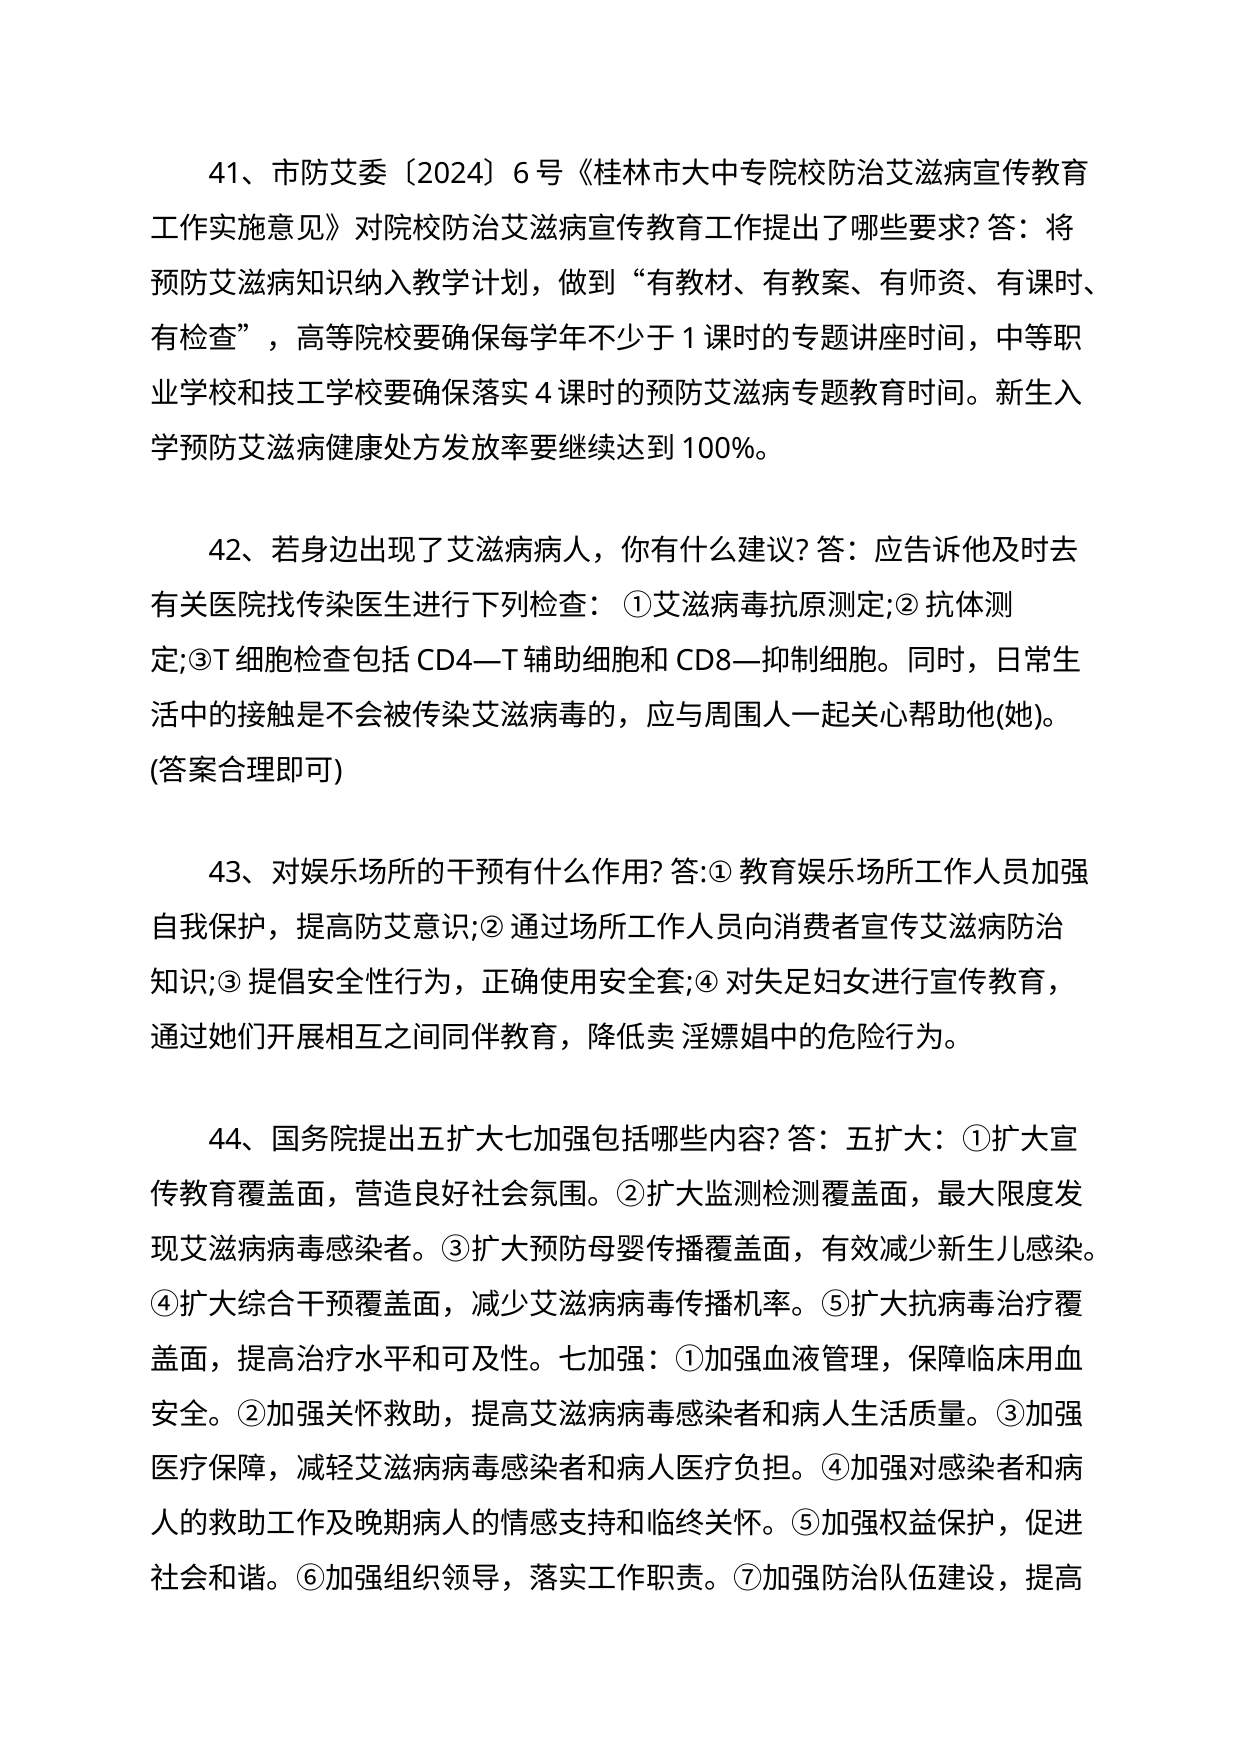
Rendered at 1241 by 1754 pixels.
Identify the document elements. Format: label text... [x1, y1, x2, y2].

text 42、若身边出现了艾滋病病人，你有什么建议? 答：应告诉他及时去有关医院找传染医生进行下列检查： ①艾滋病毒抗原测定;②抗体测定;③T细胞检查包括CD4—T辅助细胞和CD8—抑制细胞。同时，日常生活中的接触是不会被传染艾滋病毒的，应与周围人一起关心帮助他(她)。(答案合理即可) [150, 527, 1090, 789]
text 43、对娱乐场所的干预有什么作用? 答:①教育娱乐场所工作人员加强自我保护，提高防艾意识;②通过场所工作人员向消费者宣传艾滋病防治知识;③提倡安全性行为，正确使用安全套;④对失足妇女进行宣传教育，通过她们开展相互之间同伴教育，降低卖 淫嫖娼中的危险行为。 [150, 849, 1090, 1056]
text 41、市防艾委〔2024〕6号《桂林市大中专院校防治艾滋病宣传教育工作实施意见》对院校防治艾滋病宣传教育工作提出了哪些要求? 答：将预防艾滋病知识纳入教学计划，做到“有教材、有教案、有师资、有课时、有检查”，高等院校要确保每学年不少于1课时的专题讲座时间，中等职业学校和技工学校要确保落实4课时的预防艾滋病专题教育时间。新生入学预防艾滋病健康处方发放率要继续达到100%。 [150, 150, 1090, 467]
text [150, 1116, 1090, 1597]
